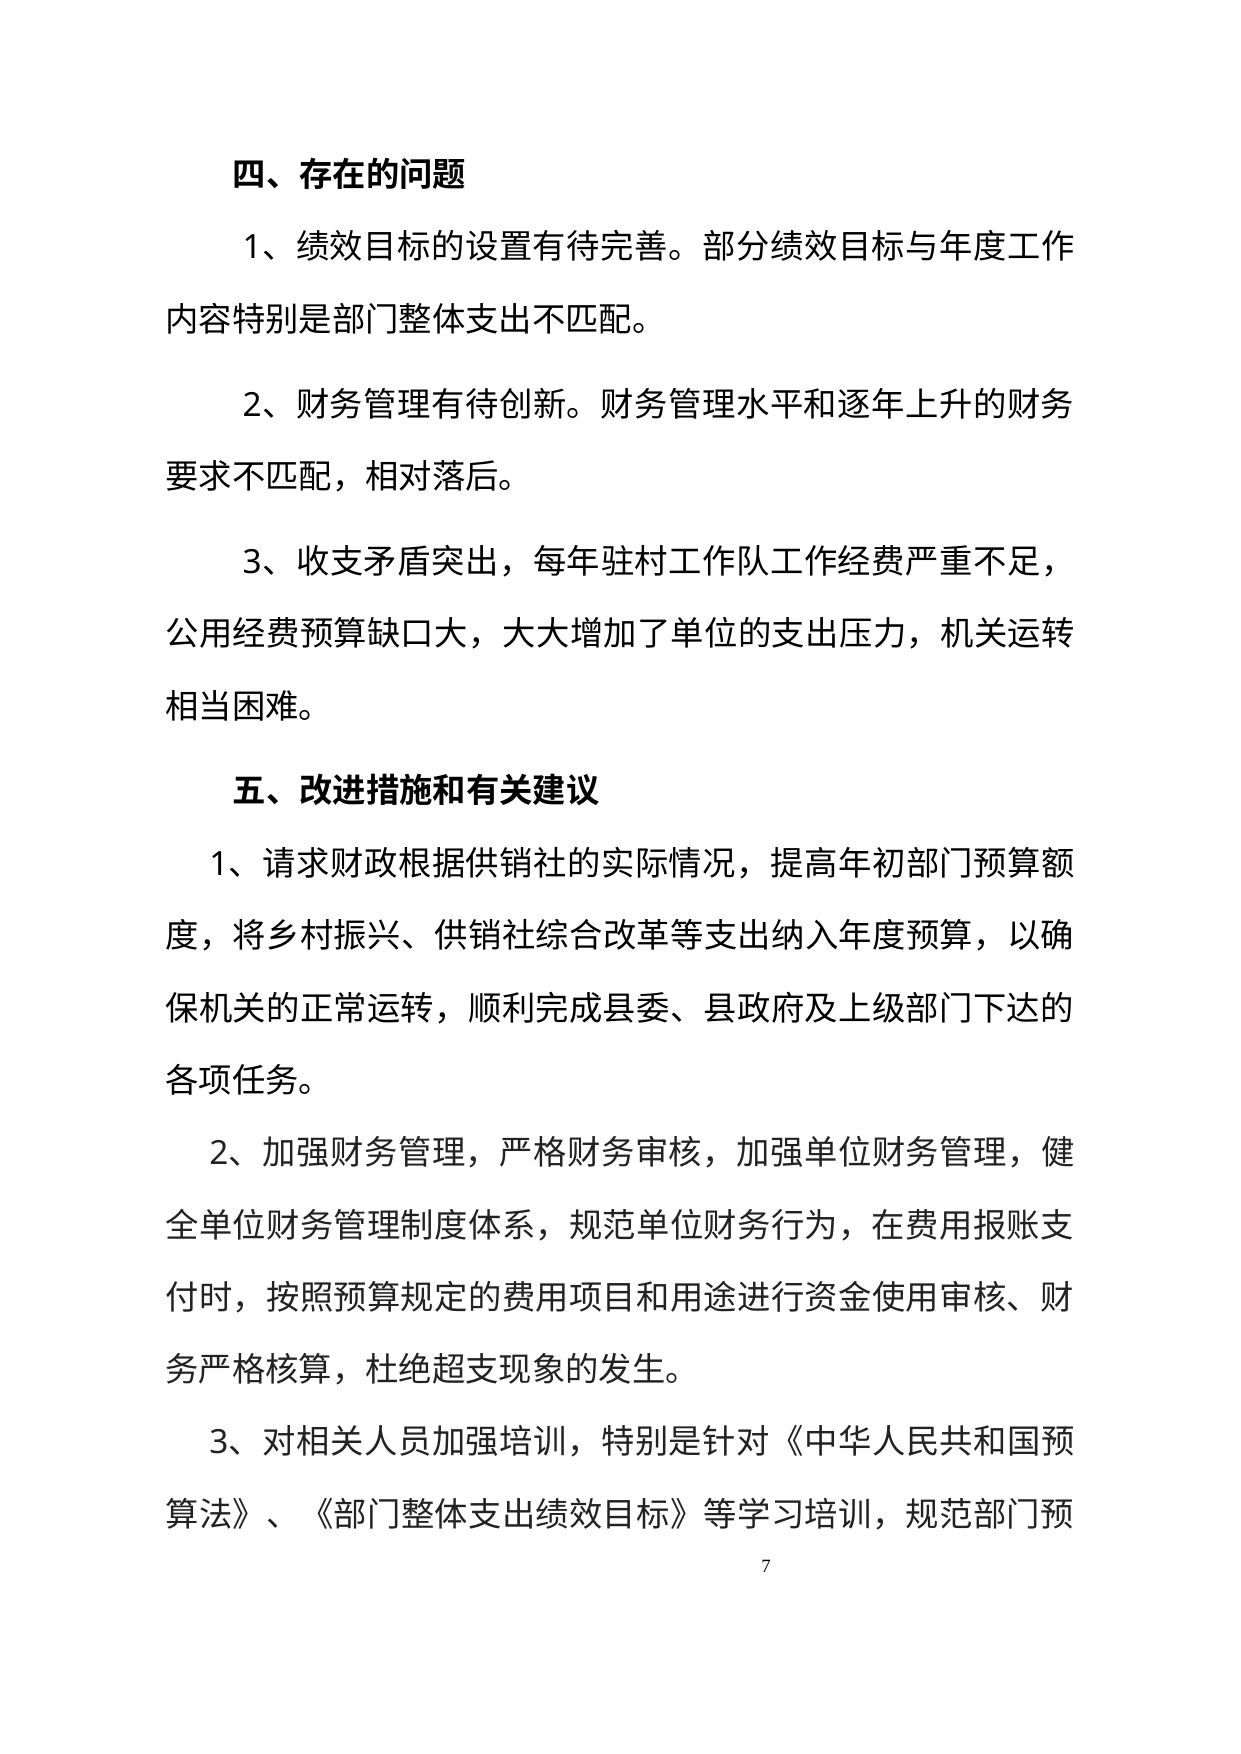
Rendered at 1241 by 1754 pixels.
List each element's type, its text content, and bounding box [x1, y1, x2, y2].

list 1、请求财政根据供销社的实际情况，提高年初部门预算额度，将乡村振兴、供销社综合改革等支出纳入年度预算，以确保机关的正常运转，顺利完成县委、县政府及上级部门下达的各项任务。 [165, 836, 1075, 1102]
text 五、改进措施和有关建议 [165, 764, 1075, 812]
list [165, 1415, 1075, 1536]
text 1、绩效目标的设置有待完善。部分绩效目标与年度工作内容特别是部门整体支出不匹配。 [165, 220, 1075, 341]
list 2、加强财务管理，严格财务审核，加强单位财务管理，健全单位财务管理制度体系，规范单位财务行为，在费用报账支付时，按照预算规定的费用项目和用途进行资金使用审核、财务严格核算，杜绝超支现象的发生。 [165, 1126, 1075, 1391]
text 2、财务管理有待创新。财务管理水平和逐年上升的财务要求不匹配，相对落后。 [165, 377, 1075, 498]
text 3、收支矛盾突出，每年驻村工作队工作经费严重不足，公用经费预算缺口大，大大增加了单位的支出压力，机关运转相当困难。 [165, 534, 1075, 728]
text 四、存在的问题 [165, 148, 1075, 196]
